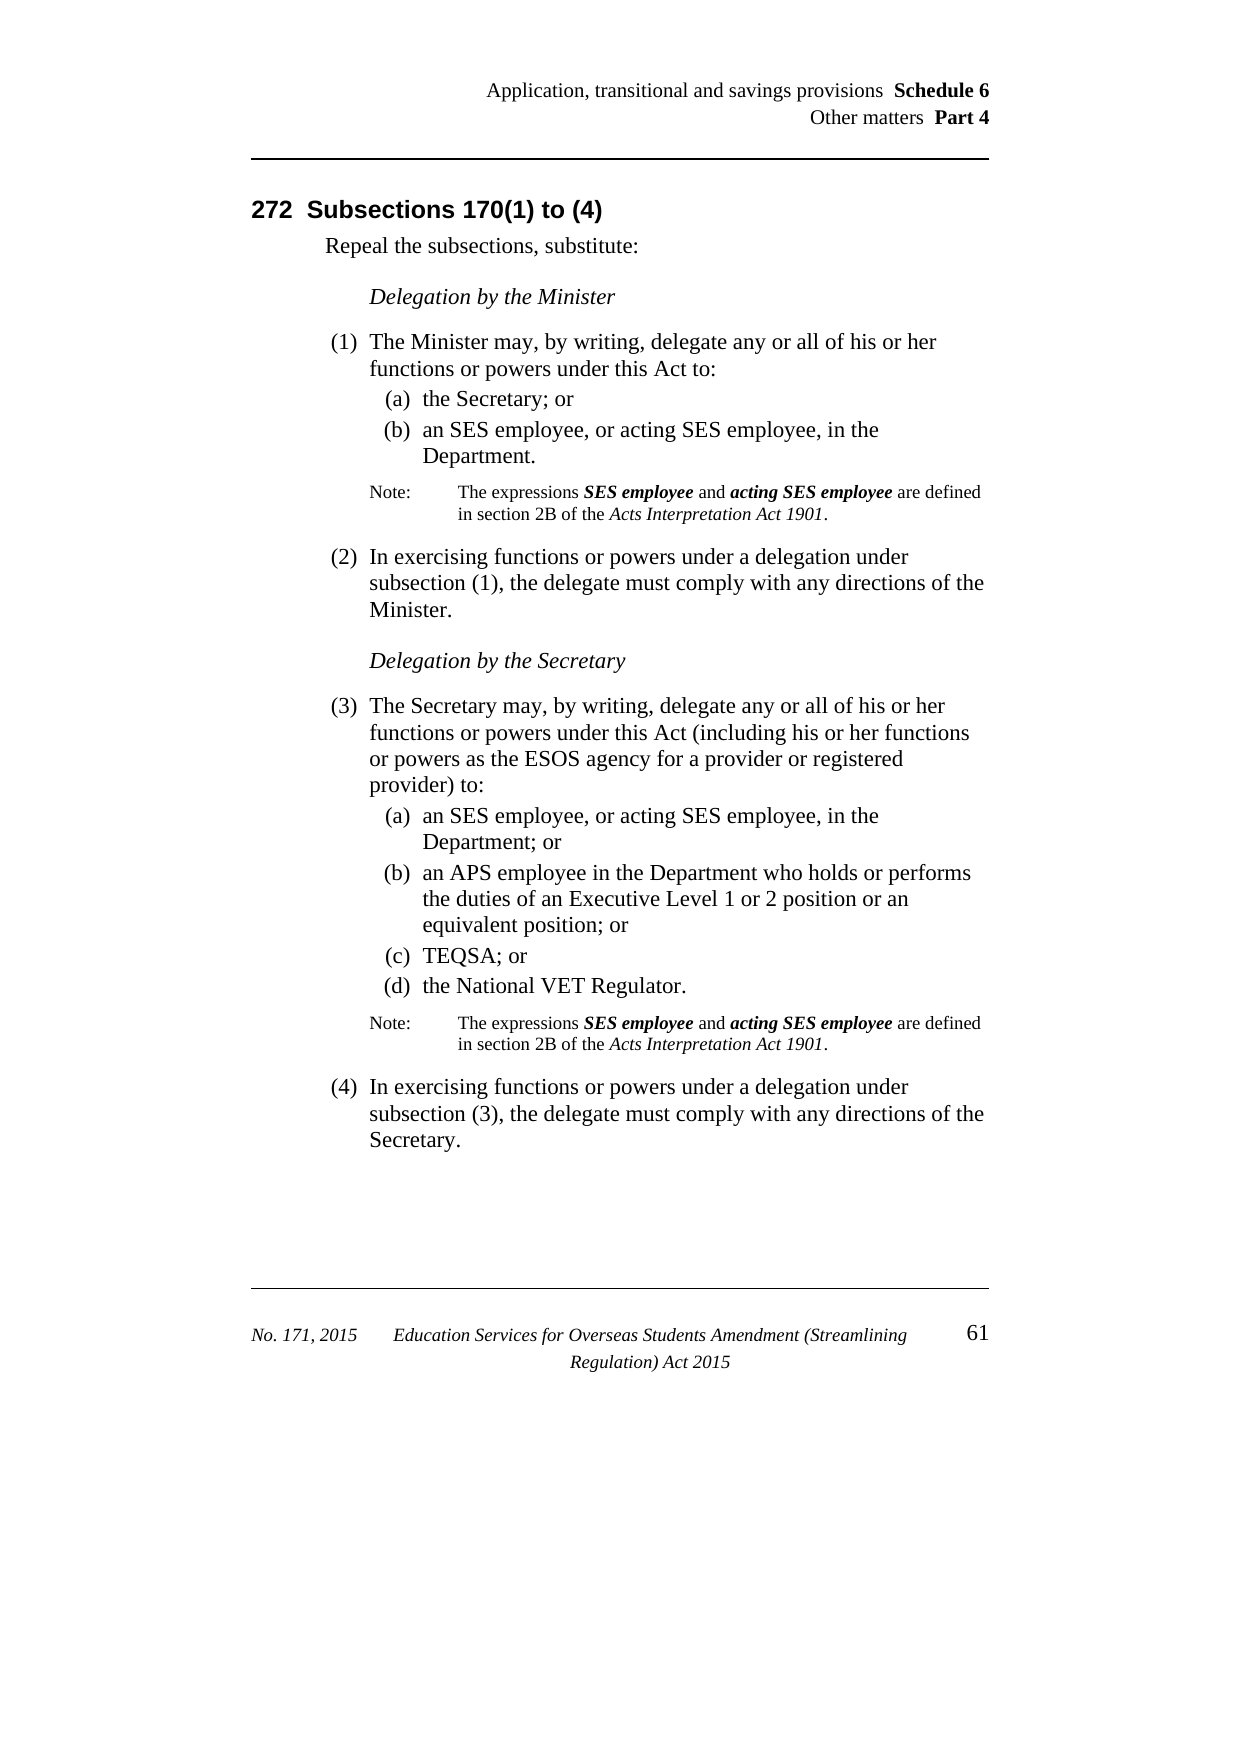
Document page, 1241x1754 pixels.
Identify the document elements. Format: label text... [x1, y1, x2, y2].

text 272 Subsections 170(1) to (4) [251, 195, 989, 224]
text Delegation by the Secretary [369, 647, 989, 673]
text Note: The expressions SES employee and acting SES employee are defined in section 2B of the Acts Interpretation Act 1901. [369, 1012, 989, 1055]
text (c) TEQSA; or [251, 942, 989, 968]
text (a) an SES employee, or acting SES employee, in the Department; or [251, 802, 989, 854]
text Repeal the subsections, substitute: [325, 232, 989, 258]
text (a) the Secretary; or [251, 385, 989, 412]
text Delegation by the Minister [369, 283, 989, 310]
text (d) the National VET Regulator. [251, 972, 989, 999]
text Note: The expressions SES employee and acting SES employee are defined in section 2B of the Acts Interpretation Act 1901. [369, 481, 989, 524]
text (1) The Minister may, by writing, delegate any or all of his or her functions or powers under this Act to: [251, 328, 989, 381]
text (2) In exercising functions or powers under a delegation under subsection (1), the delegate must comply with any directions of the Minister. [251, 543, 989, 622]
text (b) an SES employee, or acting SES employee, in the Department. [251, 416, 989, 468]
text (4) In exercising functions or powers under a delegation under subsection (3), the delegate must comply with any directions of the Secretary. [251, 1073, 989, 1152]
text (b) an APS employee in the Department who holds or performs the duties of an Executive Level 1 or 2 position or an equivalent position; or [251, 859, 989, 938]
text (3) The Secretary may, by writing, delegate any or all of his or her functions or powers under this Act (including his or her functions or powers as the ESOS agency for a provider or registered provider) to: [251, 692, 989, 798]
